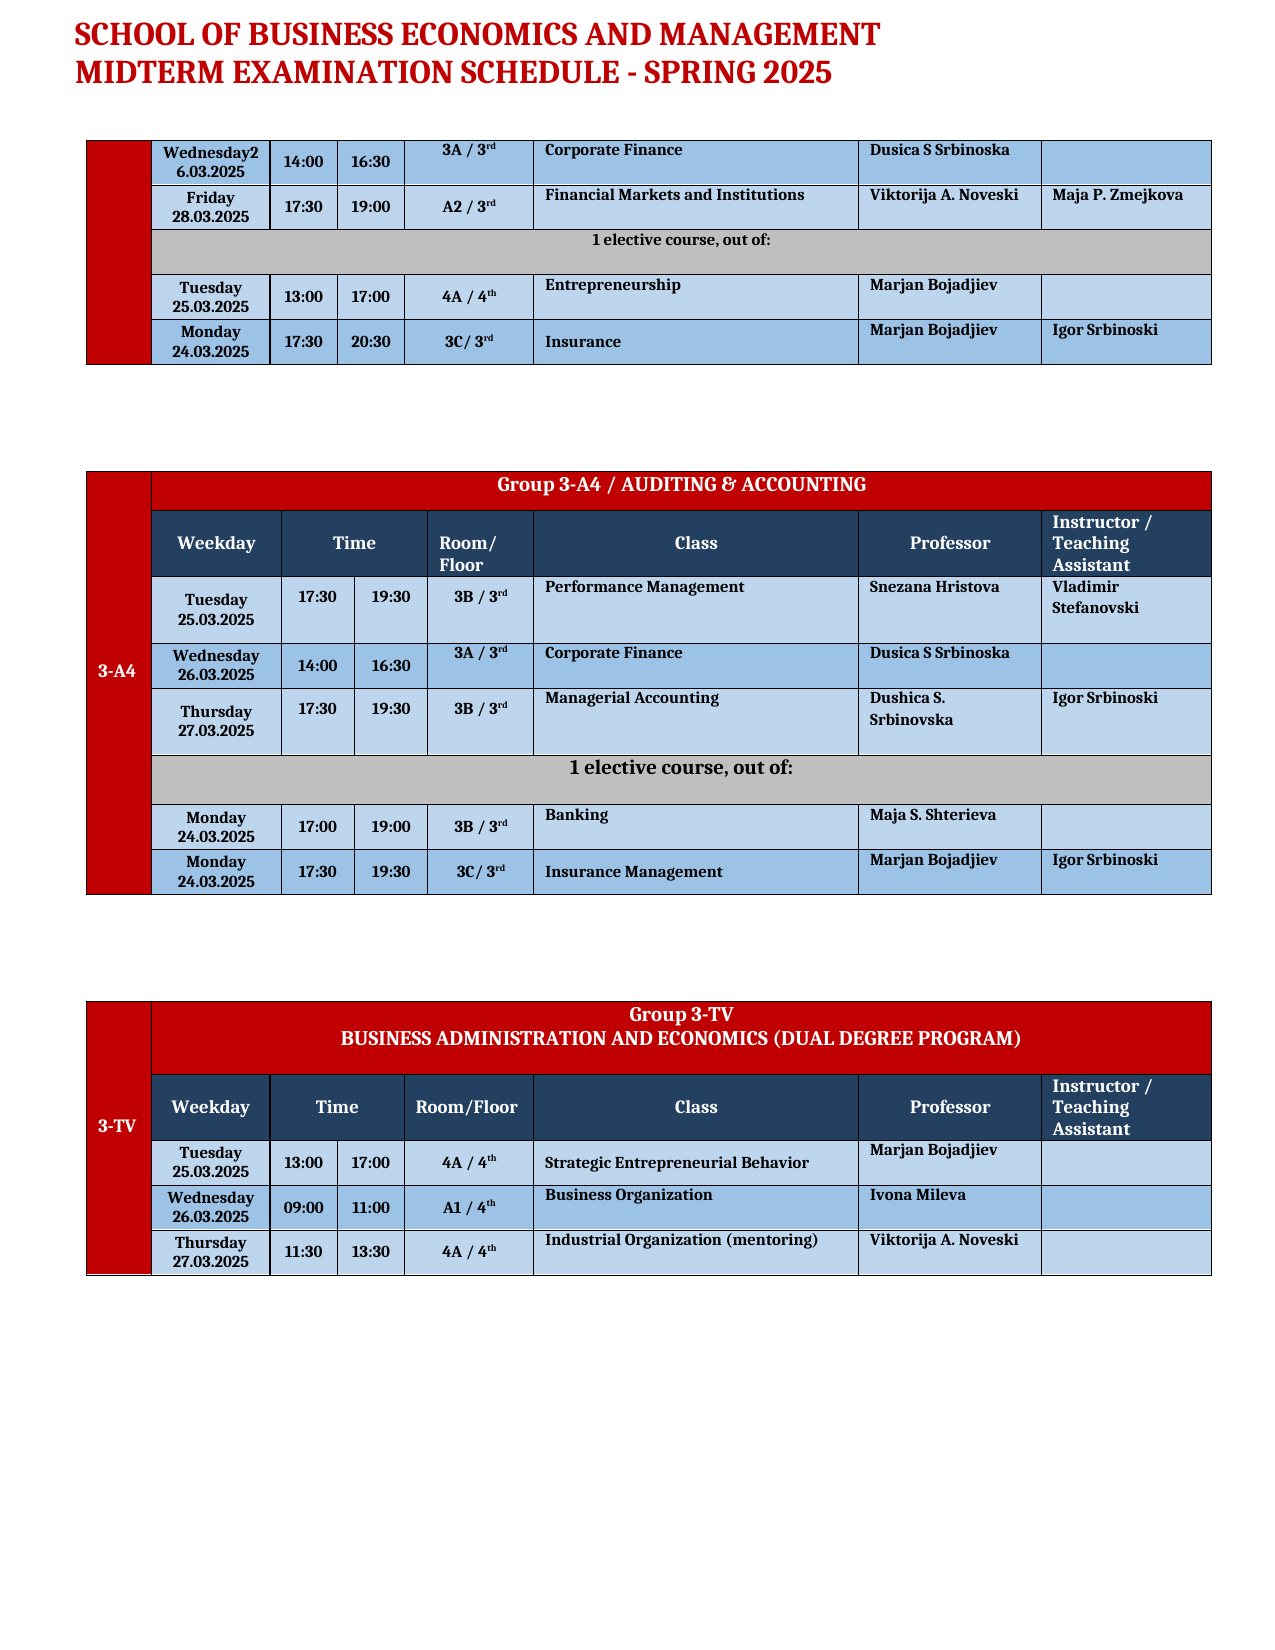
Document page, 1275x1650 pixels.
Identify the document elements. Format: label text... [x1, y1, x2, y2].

table_cell Wednesday 26.03.2025 [152, 1186, 269, 1229]
table_cell Insurance [534, 320, 858, 364]
table_cell 3A / 3rd [405, 141, 533, 184]
table_cell 17:30 [282, 689, 354, 754]
table_cell 17:00 [282, 805, 354, 849]
table_cell [1042, 275, 1211, 319]
table_cell Tuesday 25.03.2025 [152, 1141, 269, 1185]
table_cell Marjan Bojadjiev [859, 1141, 1041, 1185]
table_cell 3B / 3rd [428, 805, 533, 849]
table_cell 3B / 3rd [428, 577, 533, 643]
table_cell Vladimir Stefanovski [1042, 577, 1211, 643]
table_cell Class [534, 1075, 858, 1140]
table_cell Monday 24.03.2025 [152, 805, 281, 849]
table_cell 11:30 [271, 1231, 337, 1274]
table_cell Strategic Entrepreneurial Behavior [534, 1141, 858, 1185]
table_cell Wednesday 26.03.2025 [152, 644, 281, 688]
table_cell A2 / 3rd [405, 186, 533, 229]
table_cell 20:30 [338, 320, 404, 364]
table_cell Financial Markets and Institutions [534, 186, 858, 229]
table_cell Maja S. Shterieva [859, 805, 1041, 849]
table_cell Managerial Accounting [534, 689, 858, 754]
table_cell 13:00 [271, 275, 337, 319]
table_cell Entrepreneurship [534, 275, 858, 319]
table_cell Dushica S. Srbinovska [859, 689, 1041, 754]
table_cell Igor Srbinoski [1042, 850, 1211, 894]
table_cell 16:30 [338, 141, 404, 184]
table_cell Weekday [152, 511, 281, 576]
table_cell Professor [859, 511, 1041, 576]
table_cell Instructor / Teaching Assistant [1042, 511, 1211, 576]
table_cell 3C/ 3rd [428, 850, 533, 894]
table_cell 19:30 [355, 850, 427, 894]
table_cell 14:00 [271, 141, 337, 184]
table_cell Professor [859, 1075, 1041, 1140]
table_cell Monday 24.03.2025 [152, 320, 269, 364]
table_cell Industrial Organization (mentoring) [534, 1231, 858, 1274]
table_cell 19:30 [355, 577, 427, 643]
table_header 3-TV [87, 1002, 151, 1274]
table_cell Dusica S Srbinoska [859, 141, 1041, 184]
table_cell Banking [534, 805, 858, 849]
table_cell Room/Floor [428, 511, 533, 576]
table_cell [1042, 1141, 1211, 1185]
table_cell Corporate Finance [534, 644, 858, 688]
table_cell [1042, 1186, 1211, 1229]
table_cell 11:00 [338, 1186, 404, 1229]
table_cell Monday 24.03.2025 [152, 850, 281, 894]
table_cell [1042, 644, 1211, 688]
table_cell [1042, 141, 1211, 184]
table_cell Marjan Bojadjiev [859, 320, 1041, 364]
table_cell Ivona Mileva [859, 1186, 1041, 1229]
table_cell Igor Srbinoski [1042, 689, 1211, 754]
table_header Group 3-TV BUSINESS ADMINISTRATION AND ECONOMICS (DUAL DEGREE PROGRAM) [152, 1002, 1211, 1074]
table_cell 13:00 [271, 1141, 337, 1185]
table_cell Tuesday 25.03.2025 [152, 275, 269, 319]
table_cell Insurance Management [534, 850, 858, 894]
table_cell 19:00 [355, 805, 427, 849]
table_cell 1 elective course, out of: [152, 230, 1211, 274]
table_cell Wednesday26.03.2025 [152, 141, 269, 184]
table_cell 19:30 [355, 689, 427, 754]
table_cell Corporate Finance [534, 141, 858, 184]
table_cell 1 elective course, out of: [152, 756, 1211, 804]
table_cell Viktorija A. Noveski [859, 186, 1041, 229]
table_cell Instructor / Teaching Assistant [1042, 1075, 1211, 1140]
table_cell 09:00 [271, 1186, 337, 1229]
table_cell Thursday 27.03.2025 [152, 1231, 269, 1274]
table_cell 3A / 3rd [428, 644, 533, 688]
table_cell Dusica S Srbinoska [859, 644, 1041, 688]
table_header 3-A4 [87, 472, 151, 894]
table_cell 17:00 [338, 1141, 404, 1185]
table_cell A1 / 4th [405, 1186, 533, 1229]
table_cell Thursday 27.03.2025 [152, 689, 281, 754]
table_cell 14:00 [282, 644, 354, 688]
table_cell Marjan Bojadjiev [859, 850, 1041, 894]
table_cell Class [534, 511, 858, 576]
table_cell Business Organization [534, 1186, 858, 1229]
table_cell Snezana Hristova [859, 577, 1041, 643]
table_cell 17:00 [338, 275, 404, 319]
table_header Group 3-A4 / AUDITING & ACCOUNTING [152, 472, 1211, 510]
table_cell 4A / 4th [405, 1141, 533, 1185]
table_cell Viktorija A. Noveski [859, 1231, 1041, 1274]
table_cell Weekday [152, 1075, 269, 1140]
table_cell 3B / 3rd [428, 689, 533, 754]
table_cell 17:30 [271, 186, 337, 229]
table_cell [1042, 805, 1211, 849]
table_cell Time [271, 1075, 404, 1140]
table_cell 3C/ 3rd [405, 320, 533, 364]
table_cell 16:30 [355, 644, 427, 688]
table_cell Performance Management [534, 577, 858, 643]
table_cell 17:30 [282, 577, 354, 643]
table_cell 13:30 [338, 1231, 404, 1274]
table_cell Friday 28.03.2025 [152, 186, 269, 229]
table_cell Time [282, 511, 427, 576]
table_cell 17:30 [271, 320, 337, 364]
table_cell 4A / 4th [405, 275, 533, 319]
table_cell 19:00 [338, 186, 404, 229]
table_cell 17:30 [282, 850, 354, 894]
table_cell 4A / 4th [405, 1231, 533, 1274]
table_cell [1042, 1231, 1211, 1274]
table_cell Igor Srbinoski [1042, 320, 1211, 364]
table_cell Maja P. Zmejkova [1042, 186, 1211, 229]
table_cell Marjan Bojadjiev [859, 275, 1041, 319]
table_cell Room/Floor [405, 1075, 533, 1140]
table_cell Tuesday 25.03.2025 [152, 577, 281, 643]
